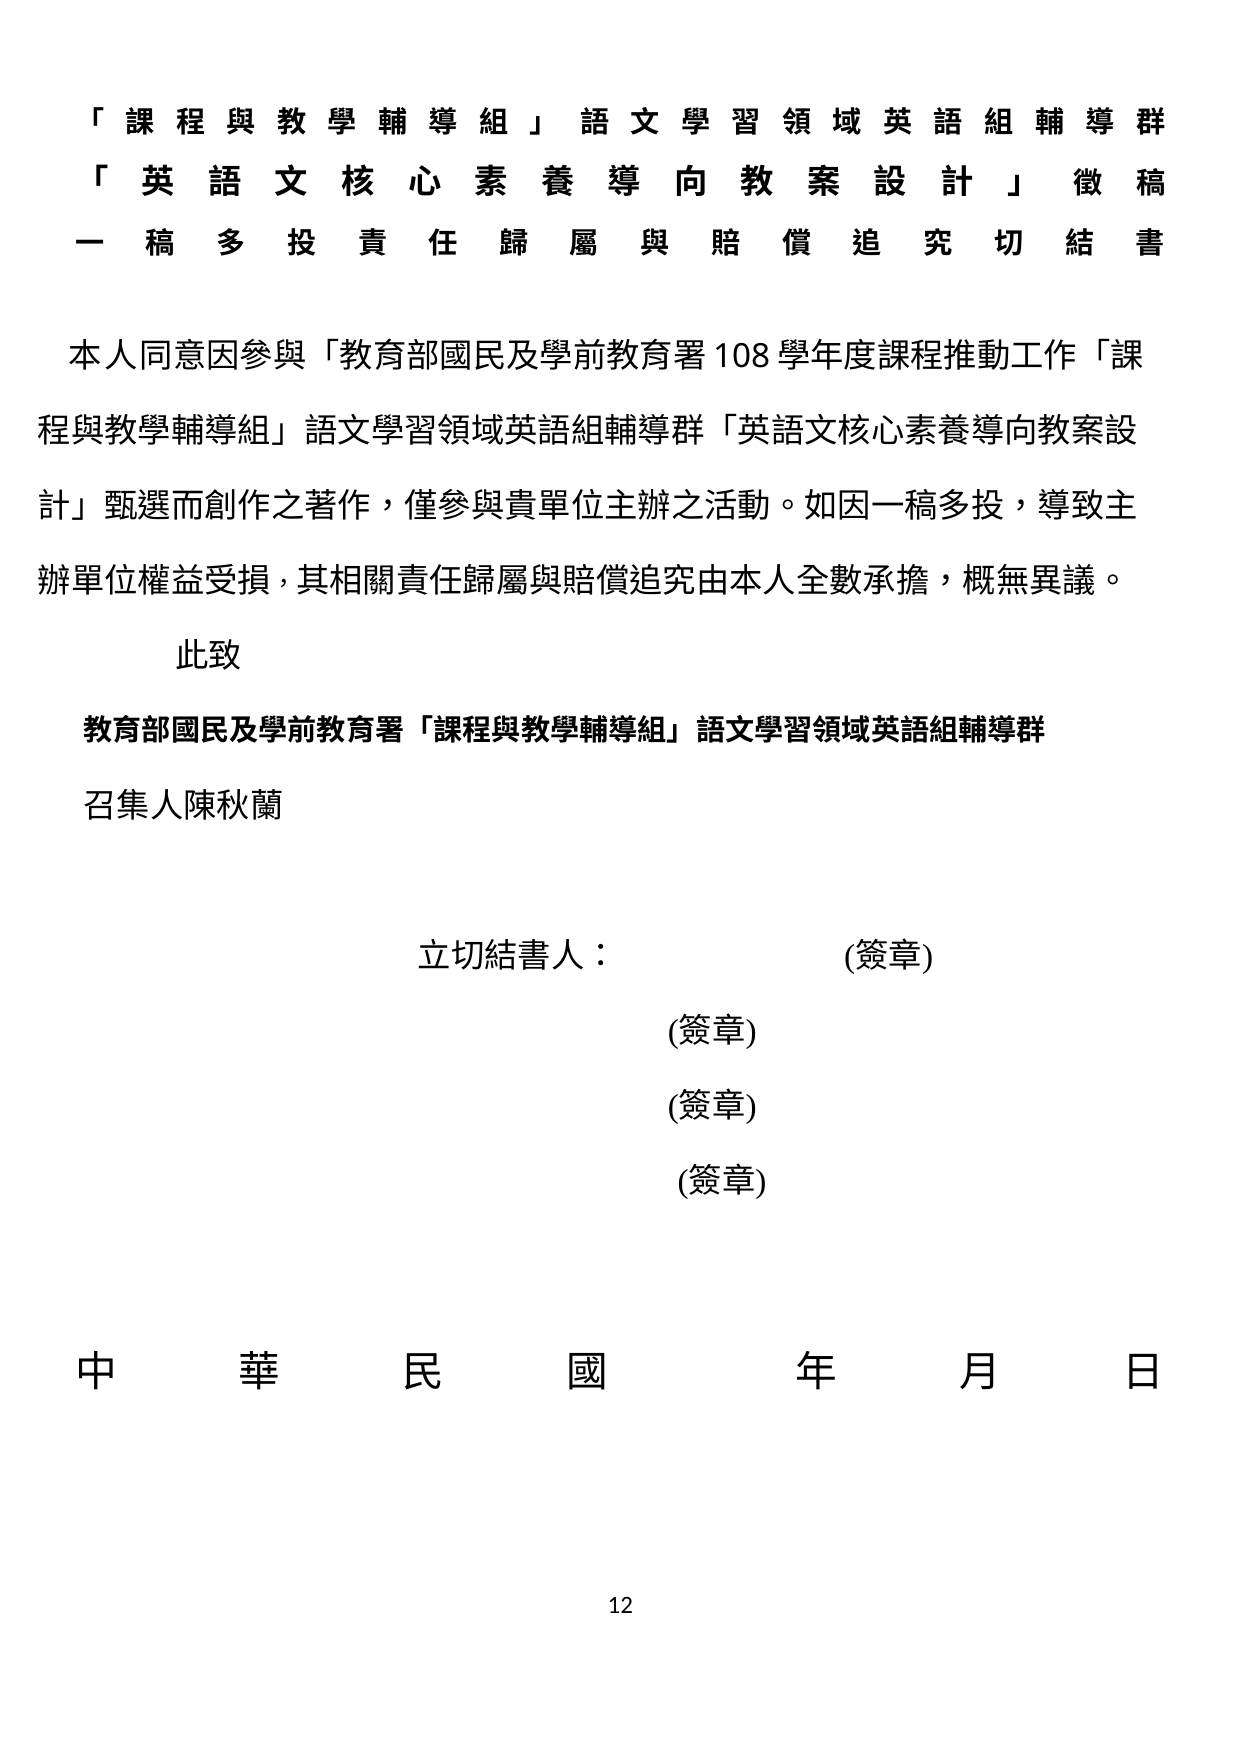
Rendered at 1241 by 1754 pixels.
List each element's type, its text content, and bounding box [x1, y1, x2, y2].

text 召集人陳秋蘭 [75, 766, 1165, 841]
text 「課程與教學輔導組」語文學習領域英語組輔導群 [75, 82, 1165, 157]
text 本人同意因參與「教育部國民及學前教育署108學年度課程推動工作「課程與教學輔導組」語文學習領域英語組輔導群「英語文核心素養導向教案設計」甄選而創作之著作，僅參與貴單位主辦之活動。如因一稿多投，導致主辦單位權益受損，其相關責任歸屬與賠償追究由本人全數承擔，概無異議。 [37, 316, 1165, 616]
text 「英語文核心素養導向教案設計」徵稿 [75, 157, 142, 203]
text 教育部國民及學前教育署「課程與教學輔導組」語文學習領域英語組輔導群 [75, 691, 1165, 766]
text 立切結書人： (簽章) [75, 916, 1165, 991]
text 「英語文核心素養導向教案設計」徵稿 [1007, 157, 1165, 203]
text (簽章) [75, 1141, 1165, 1216]
text (簽章) [75, 991, 1165, 1066]
text 中 華 民 國 年 月 日 [75, 1331, 1165, 1406]
text 此致 [75, 616, 1165, 691]
text (簽章) [75, 1066, 1165, 1141]
text 一稿多投責任歸屬與賠償追究切結書 [75, 203, 1165, 278]
